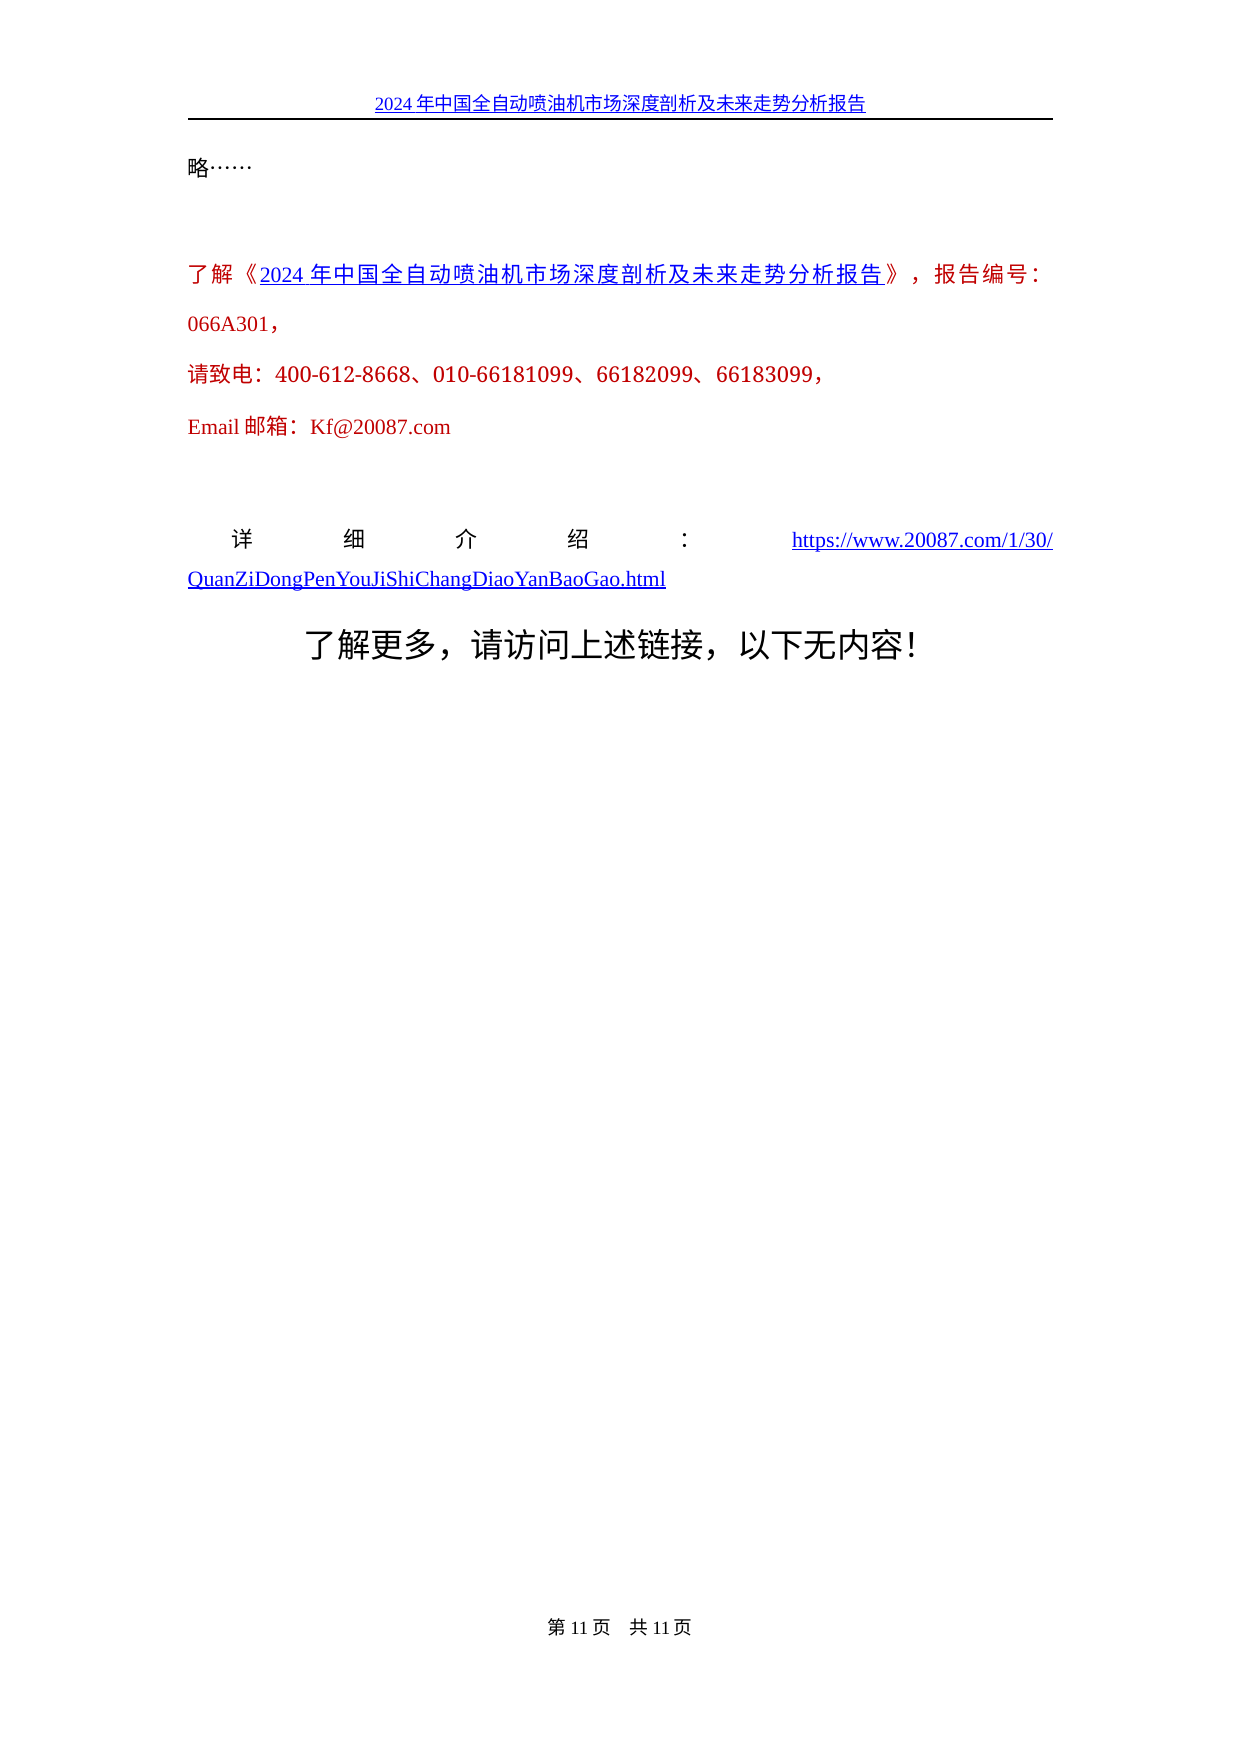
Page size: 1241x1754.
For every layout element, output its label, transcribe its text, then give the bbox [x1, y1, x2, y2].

text 详细介绍：https://www.20087.com/1/30/QuanZiDongPenYouJiShiChangDiaoYanBaoGao.html [187, 521, 1053, 594]
text 请致电：400-612-8668、010-66181099、66182099、66183099， [187, 357, 1053, 389]
text 了解《2024年中国全自动喷油机市场深度剖析及未来走势分析报告》，报告编号：066A301， [187, 257, 1053, 338]
text Email邮箱：Kf@20087.com [187, 408, 1053, 441]
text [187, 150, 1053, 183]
title 了解更多，请访问上述链接，以下无内容！ [187, 610, 1053, 675]
